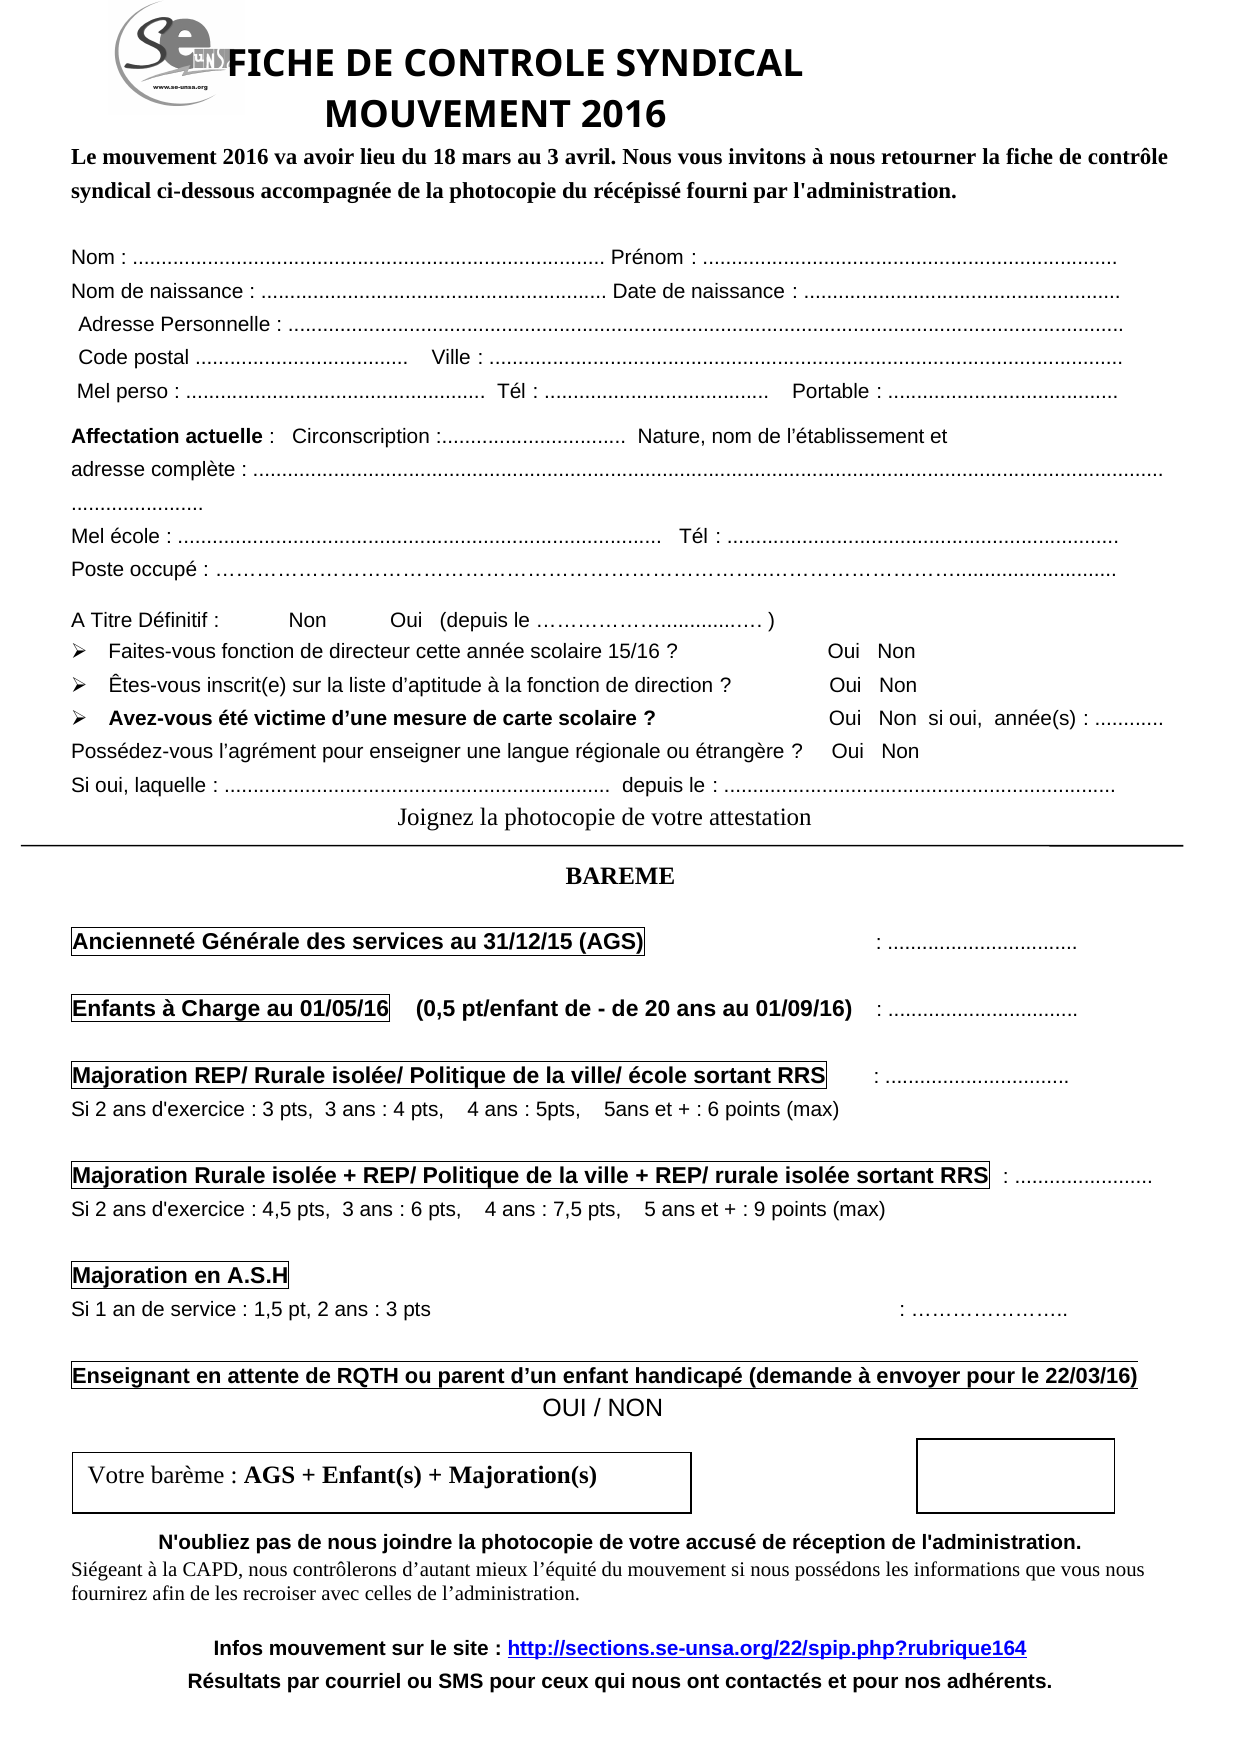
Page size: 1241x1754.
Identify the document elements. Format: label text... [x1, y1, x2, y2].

text Si oui, laquelle : ................................................................... depuis le : .................................................................... [71, 766, 1169, 799]
table_header Adresse Personnelle : ................................................................................................................................................. Code postal ..................................... Ville : .............................................................................................................. [71, 305, 1135, 371]
text Joignez la photocopie de votre attestation [71, 799, 1169, 832]
subtitle Si 2 ans d'exercice : 4,5 pts, 3 ans : 6 pts, 4 ans : 7,5 pts, 5 ans et + : 9 points (max) [71, 1190, 1169, 1223]
text Résultats par courriel ou SMS pour ceux qui nous ont contactés et pour nos adhérents. [71, 1662, 1169, 1695]
subtitle N'oubliez pas de nous joindre la photocopie de votre accusé de réception de l'administration. [71, 1523, 1169, 1556]
text Majoration Rurale isolée + REP/ Politique de la ville + REP/ rurale isolée sortant RRS : ........................ [71, 1156, 1169, 1190]
text Enfants à Charge au 01/05/16 (0,5 pt/enfant de - de 20 ans au 01/09/16) : ................................. [71, 990, 1169, 1023]
text Si 1 an de service : 1,5 pt, 2 ans : 3 pts : ………………….. [71, 1290, 1169, 1323]
text Affectation actuelle : Circonscription :................................ Nature, nom de l’établissement et adresse complète : ..................................................................................................................................................................................... [71, 417, 1169, 517]
text Nom de naissance : ............................................................ Date de naissance : ....................................................... [71, 271, 1169, 305]
text Nom : .................................................................................. Prénom : ........................................................................ [71, 238, 1169, 271]
text Si 2 ans d'exercice : 3 pts, 3 ans : 4 pts, 4 ans : 5pts, 5ans et + : 6 points (max) [71, 1090, 1169, 1123]
text Mel école : .................................................................................... Tél : .................................................................... [71, 517, 1169, 550]
subtitle Faites-vous fonction de directeur cette année scolaire 15/16 ? Oui Non [71, 632, 1169, 666]
text Ancienneté Générale des services au 31/12/15 (AGS) : ................................. [71, 923, 1169, 956]
list Avez-vous été victime d’une mesure de carte scolaire ? Oui Non si oui, année(s) : ............ [71, 699, 1169, 732]
text Mel perso : .................................................... Tél : ....................................... Portable : ........................................ [71, 371, 1169, 405]
subtitle Possédez-vous l’agrément pour enseigner une langue régionale ou étrangère ? Oui Non [71, 732, 1169, 766]
text Enseignant en attente de RQTH ou parent d’un enfant handicapé (demande à envoyer pour le 22/03/16) [71, 1356, 1169, 1390]
text BAREME [71, 861, 1169, 890]
text Majoration REP/ Rurale isolée/ Politique de la ville/ école sortant RRS : ................................ [71, 1056, 1169, 1090]
subtitle Majoration en A.S.H [71, 1256, 1169, 1290]
list Êtes-vous inscrit(e) sur la liste d’aptitude à la fonction de direction ? Oui Non [71, 666, 1169, 699]
text Infos mouvement sur le site : http://sections.se-unsa.org/22/spip.php?rubrique164 [71, 1629, 1169, 1662]
text Le mouvement 2016 va avoir lieu du 18 mars au 3 avril. Nous vous invitons à nous retourner la fiche de contrôle syndical ci-dessous accompagnée de la photocopie du récépissé fourni par l'administration. [71, 138, 1169, 205]
text Poste occupé : ……………………………………………………………………..………………………............................ [71, 550, 1169, 583]
picture [107, 0, 246, 115]
text Siégeant à la CAPD, nous contrôlerons d’autant mieux l’équité du mouvement si nous possédons les informations que vous nous fournirez afin de les recroiser avec celles de l’administration. [71, 1556, 1169, 1604]
text A Titre Définitif : Non Oui (depuis le ……………….............…. ) [71, 608, 1169, 632]
text OUI / NON [71, 1390, 1169, 1423]
